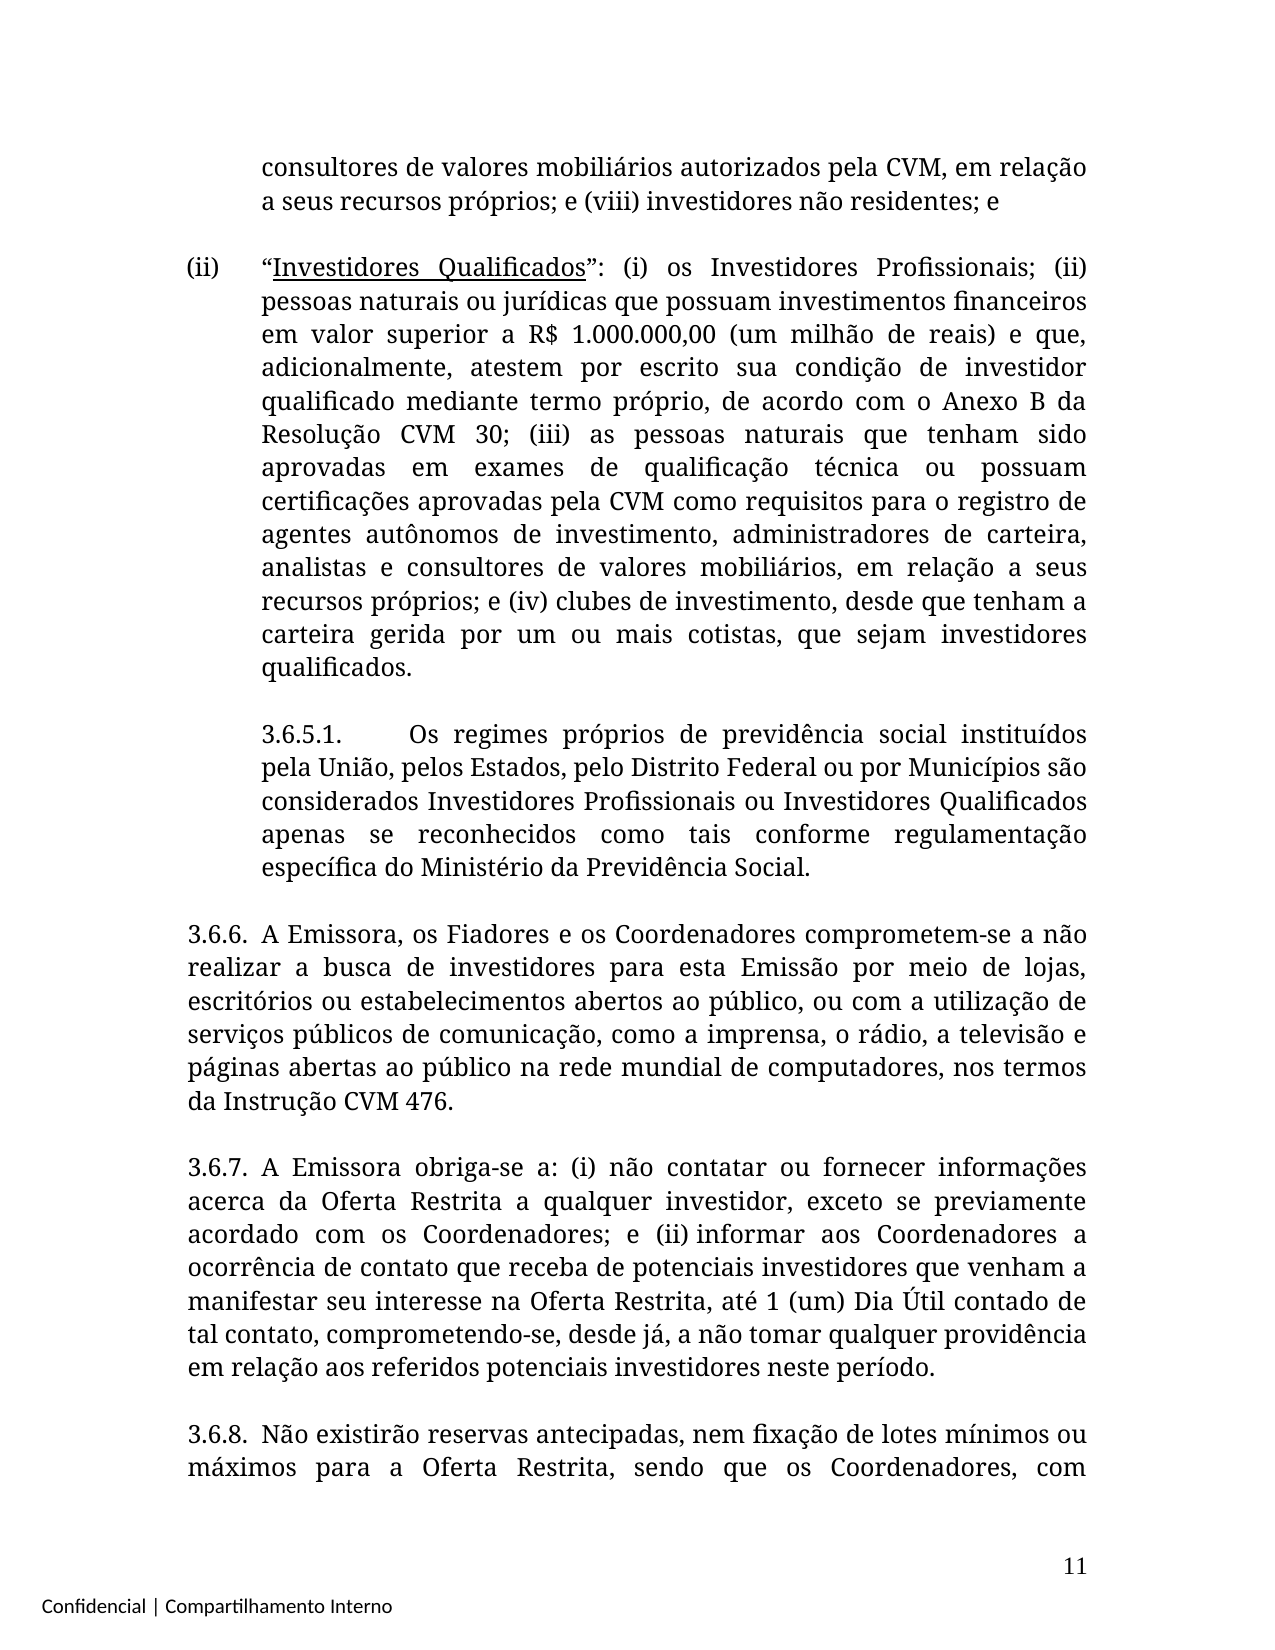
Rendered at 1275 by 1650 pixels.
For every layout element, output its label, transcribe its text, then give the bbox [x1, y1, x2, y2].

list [186, 150, 1088, 217]
subtitle Os regimes próprios de previdência social instituídos pela União, pelos Estados, pelo Distrito Federal ou por Municípios são considerados Investidores Profissionais ou Investidores Qualificados apenas se reconhecidos como tais conforme regulamentação específica do Ministério da Previdência Social. [261, 717, 1088, 883]
subtitle A Emissora, os Fiadores e os Coordenadores comprometem-se a não realizar a busca de investidores para esta Emissão por meio de lojas, escritórios ou estabelecimentos abertos ao público, ou com a utilização de serviços públicos de comunicação, como a imprensa, o rádio, a televisão e páginas abertas ao público na rede mundial de computadores, nos termos da Instrução CVM 476. [187, 917, 1088, 1117]
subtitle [187, 1417, 1088, 1483]
list “Investidores Qualificados”: (i) os Investidores Profissionais; (ii) pessoas naturais ou jurídicas que possuam investimentos financeiros em valor superior a R$ 1.000.000,00 (um milhão de reais) e que, adicionalmente, atestem por escrito sua condição de investidor qualificado mediante termo próprio, de acordo com o Anexo B da Resolução CVM 30; (iii) as pessoas naturais que tenham sido aprovadas em exames de qualificação técnica ou possuam certificações aprovadas pela CVM como requisitos para o registro de agentes autônomos de investimento, administradores de carteira, analistas e consultores de valores mobiliários, em relação a seus recursos próprios; e (iv) clubes de investimento, desde que tenham a carteira gerida por um ou mais cotistas, que sejam investidores qualificados. [186, 250, 1088, 683]
subtitle A Emissora obriga-se a: (i) não contatar ou fornecer informações acerca da Oferta Restrita a qualquer investidor, exceto se previamente acordado com os Coordenadores; e (ii) informar aos Coordenadores a ocorrência de contato que receba de potenciais investidores que venham a manifestar seu interesse na Oferta Restrita, até 1 (um) Dia Útil contado de tal contato, comprometendo-se, desde já, a não tomar qualquer providência em relação aos referidos potenciais investidores neste período. [187, 1150, 1088, 1383]
